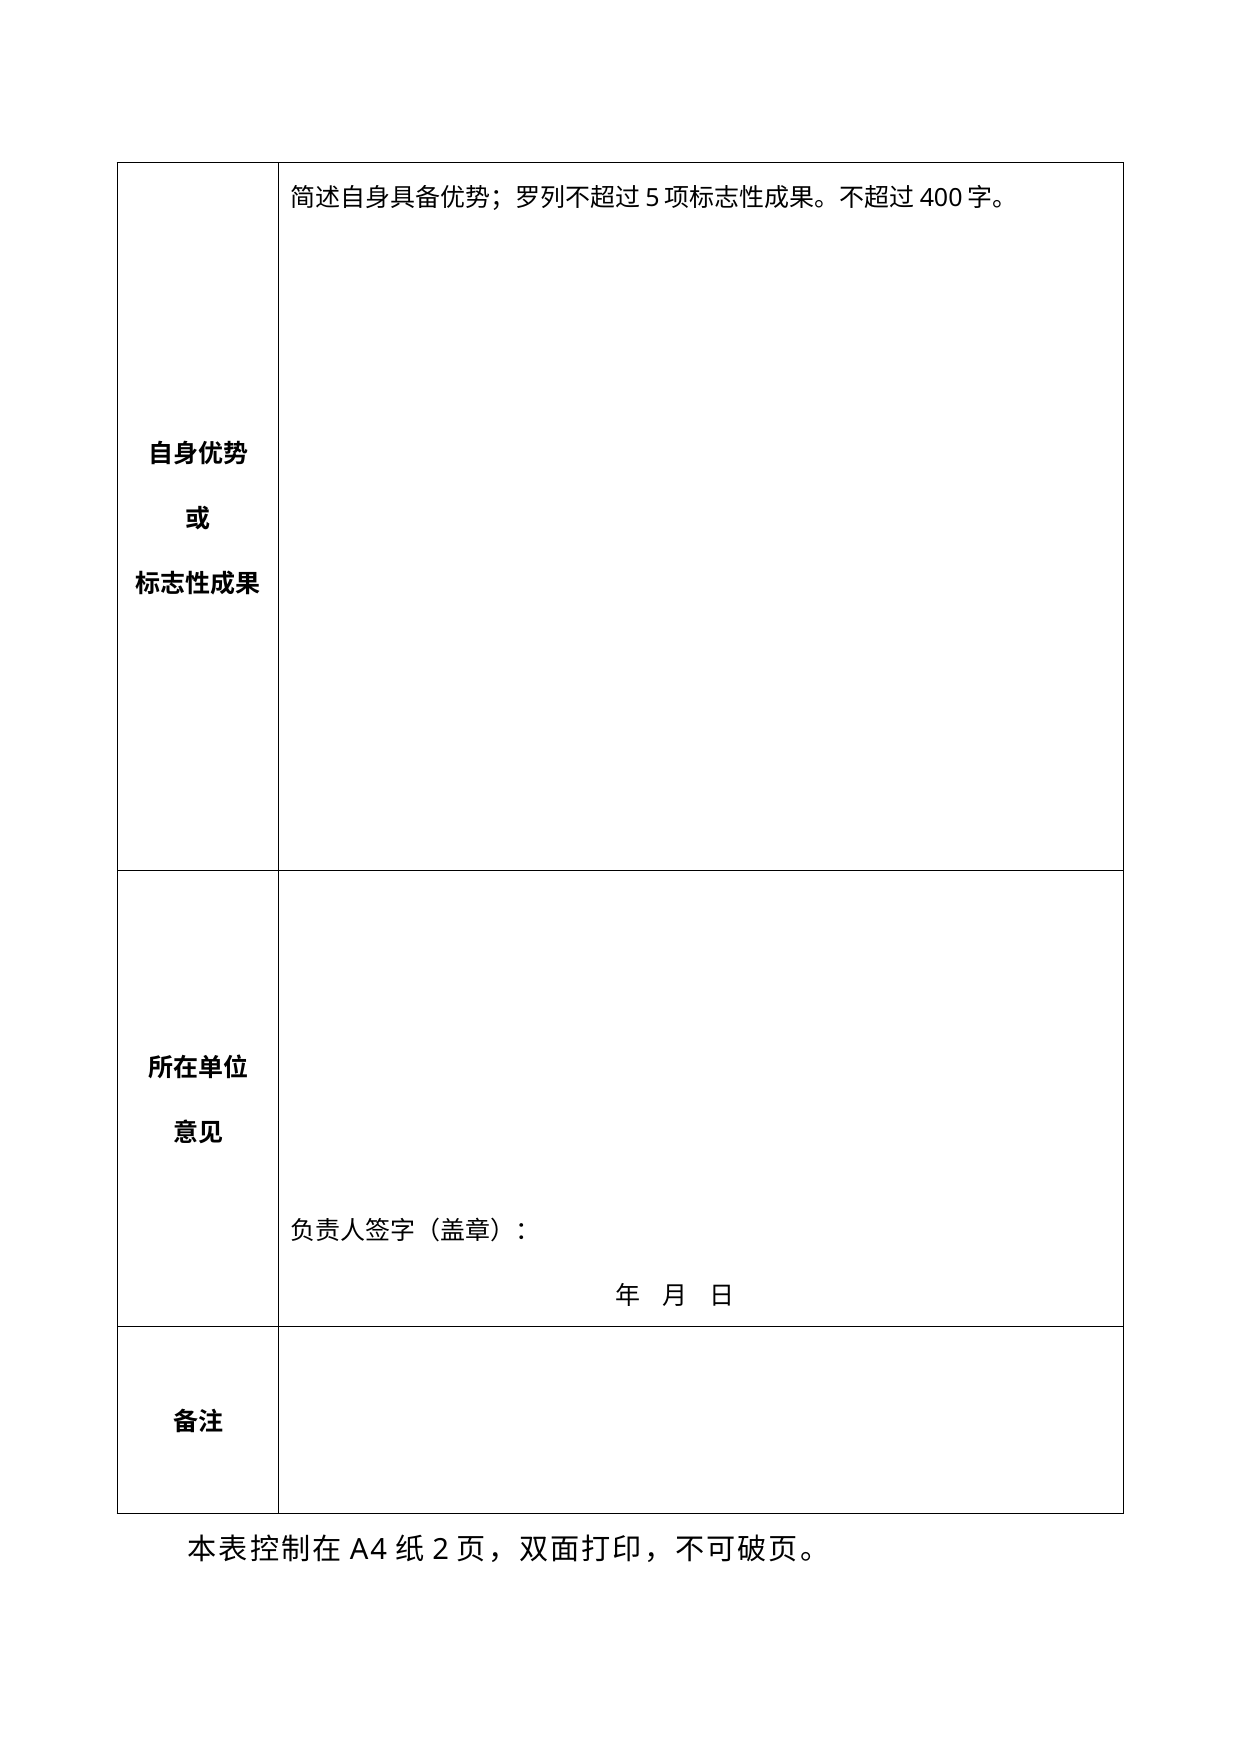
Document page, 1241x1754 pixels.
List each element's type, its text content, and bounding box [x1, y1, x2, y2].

table_cell 简述自身具备优势；罗列不超过5项标志性成果。不超过400字。 [279, 163, 1123, 870]
table_cell 所在单位 意见 [118, 871, 278, 1326]
table_cell [279, 1327, 1123, 1513]
table_cell 备注 [118, 1327, 278, 1513]
text 本表控制在A4纸2页，双面打印，不可破页。 [187, 1514, 1053, 1579]
table_cell 负责人签字（盖章）： 年 月 日 [279, 871, 1123, 1326]
table_cell 自身优势 或 标志性成果 [118, 163, 278, 870]
